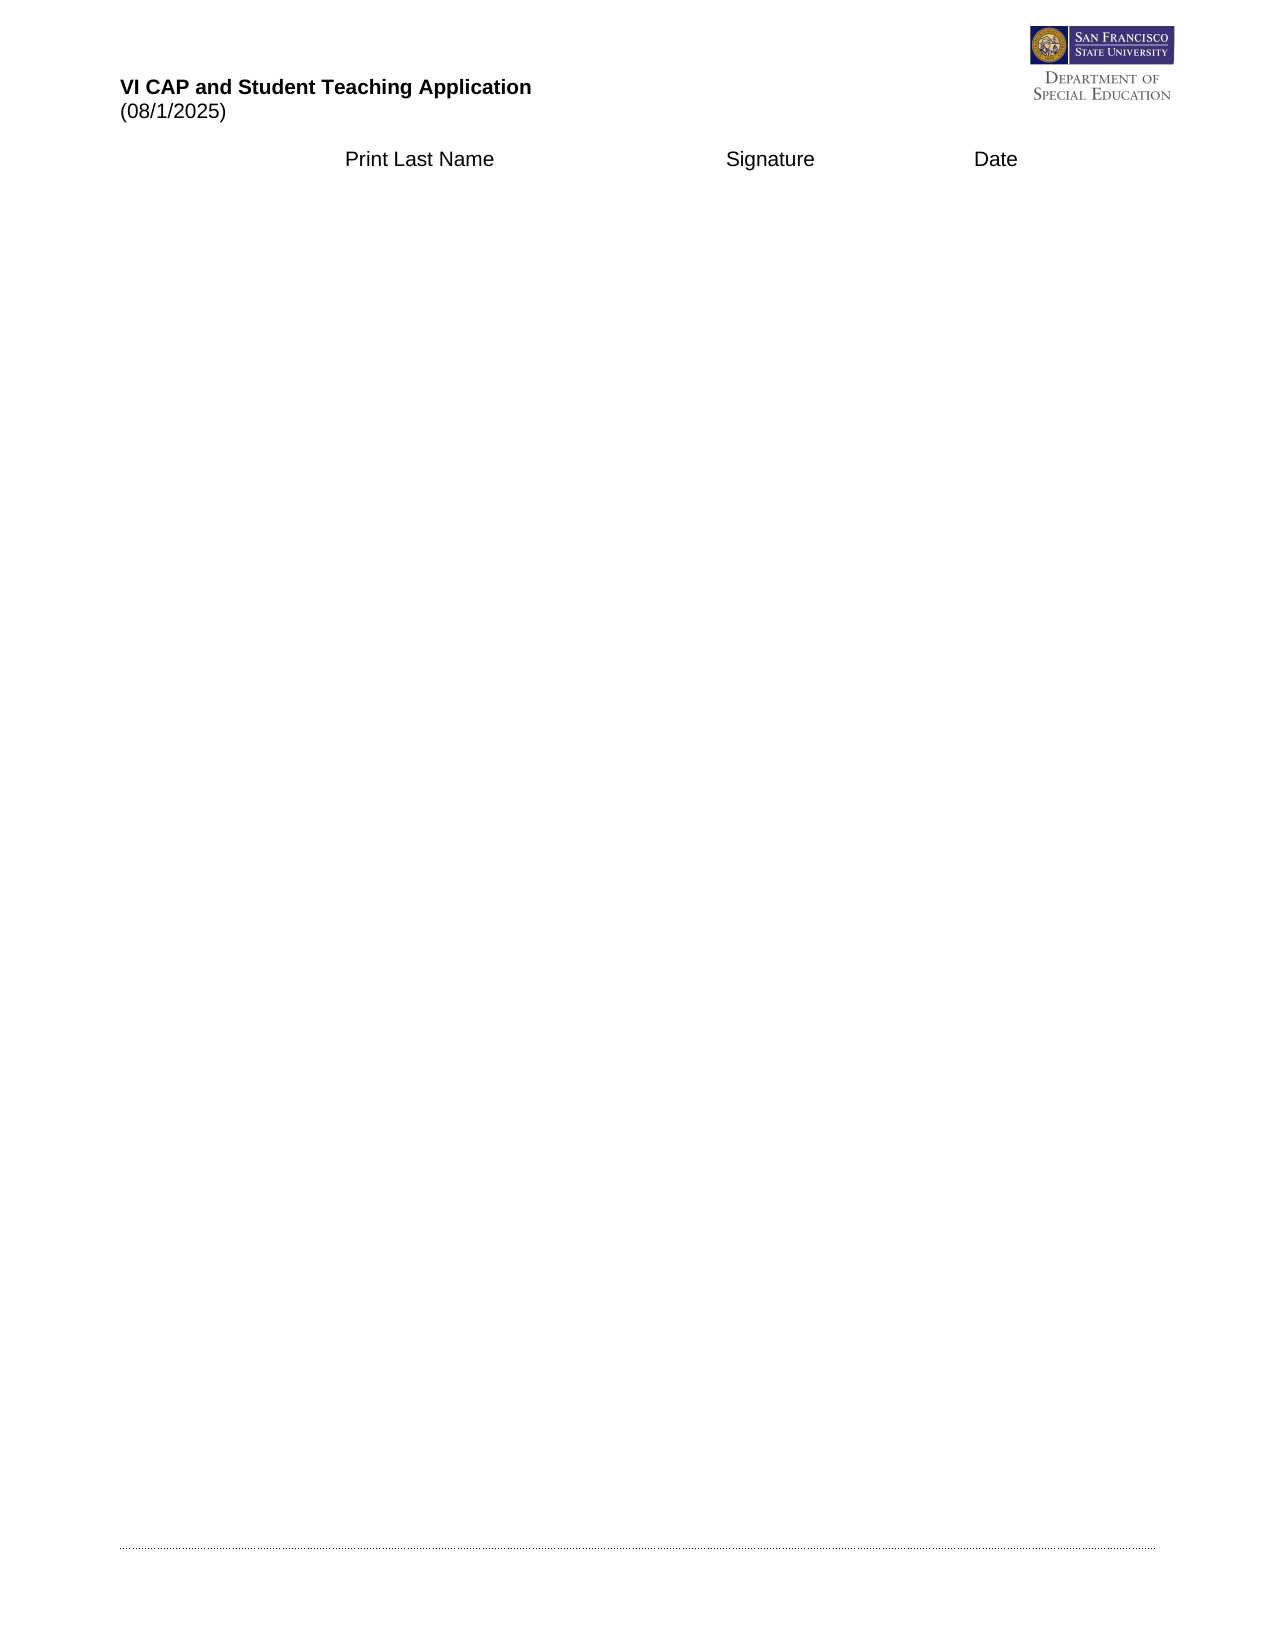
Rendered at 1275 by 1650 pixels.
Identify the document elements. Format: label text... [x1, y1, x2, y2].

text Print Last Name Signature Date [270, 147, 1155, 171]
